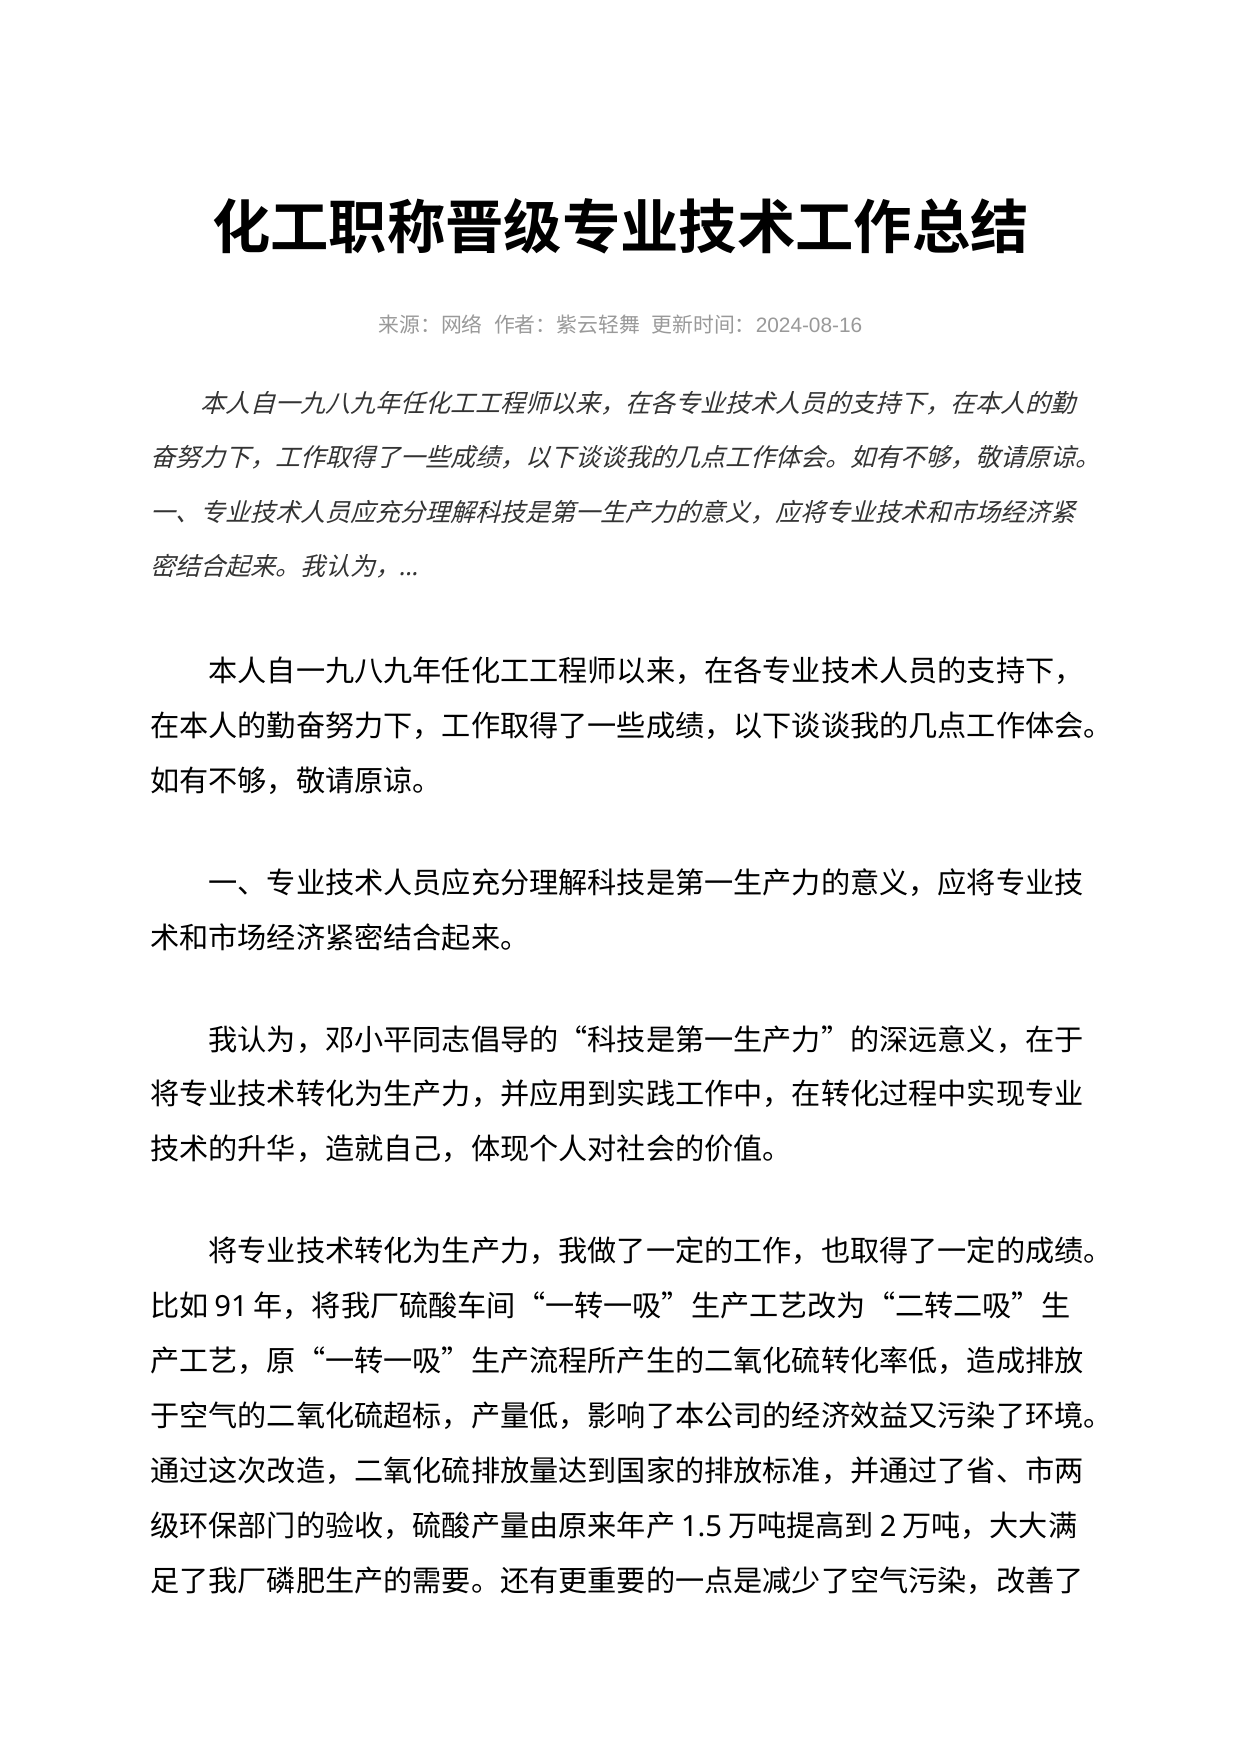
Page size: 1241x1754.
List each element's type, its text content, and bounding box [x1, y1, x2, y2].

text 一、专业技术人员应充分理解科技是第一生产力的意义，应将专业技术和市场经济紧密结合起来。 [150, 859, 1090, 957]
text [150, 1228, 1090, 1599]
text 本人自一九八九年任化工工程师以来，在各专业技术人员的支持下，在本人的勤奋努力下，工作取得了一些成绩，以下谈谈我的几点工作体会。如有不够，敬请原谅。 [150, 648, 1090, 800]
text 本人自一九八九年任化工工程师以来，在各专业技术人员的支持下，在本人的勤奋努力下，工作取得了一些成绩，以下谈谈我的几点工作体会。如有不够，敬请原谅。一、专业技术人员应充分理解科技是第一生产力的意义，应将专业技术和市场经济紧密结合起来。我认为，... [150, 383, 1090, 583]
subtitle 化工职称晋级专业技术工作总结 [150, 181, 1090, 266]
text 我认为，邓小平同志倡导的“科技是第一生产力”的深远意义，在于将专业技术转化为生产力，并应用到实践工作中，在转化过程中实现专业技术的升华，造就自己，体现个人对社会的价值。 [150, 1016, 1090, 1168]
text 来源：网络 作者：紫云轻舞 更新时间：2024-08-16 [150, 313, 1090, 337]
